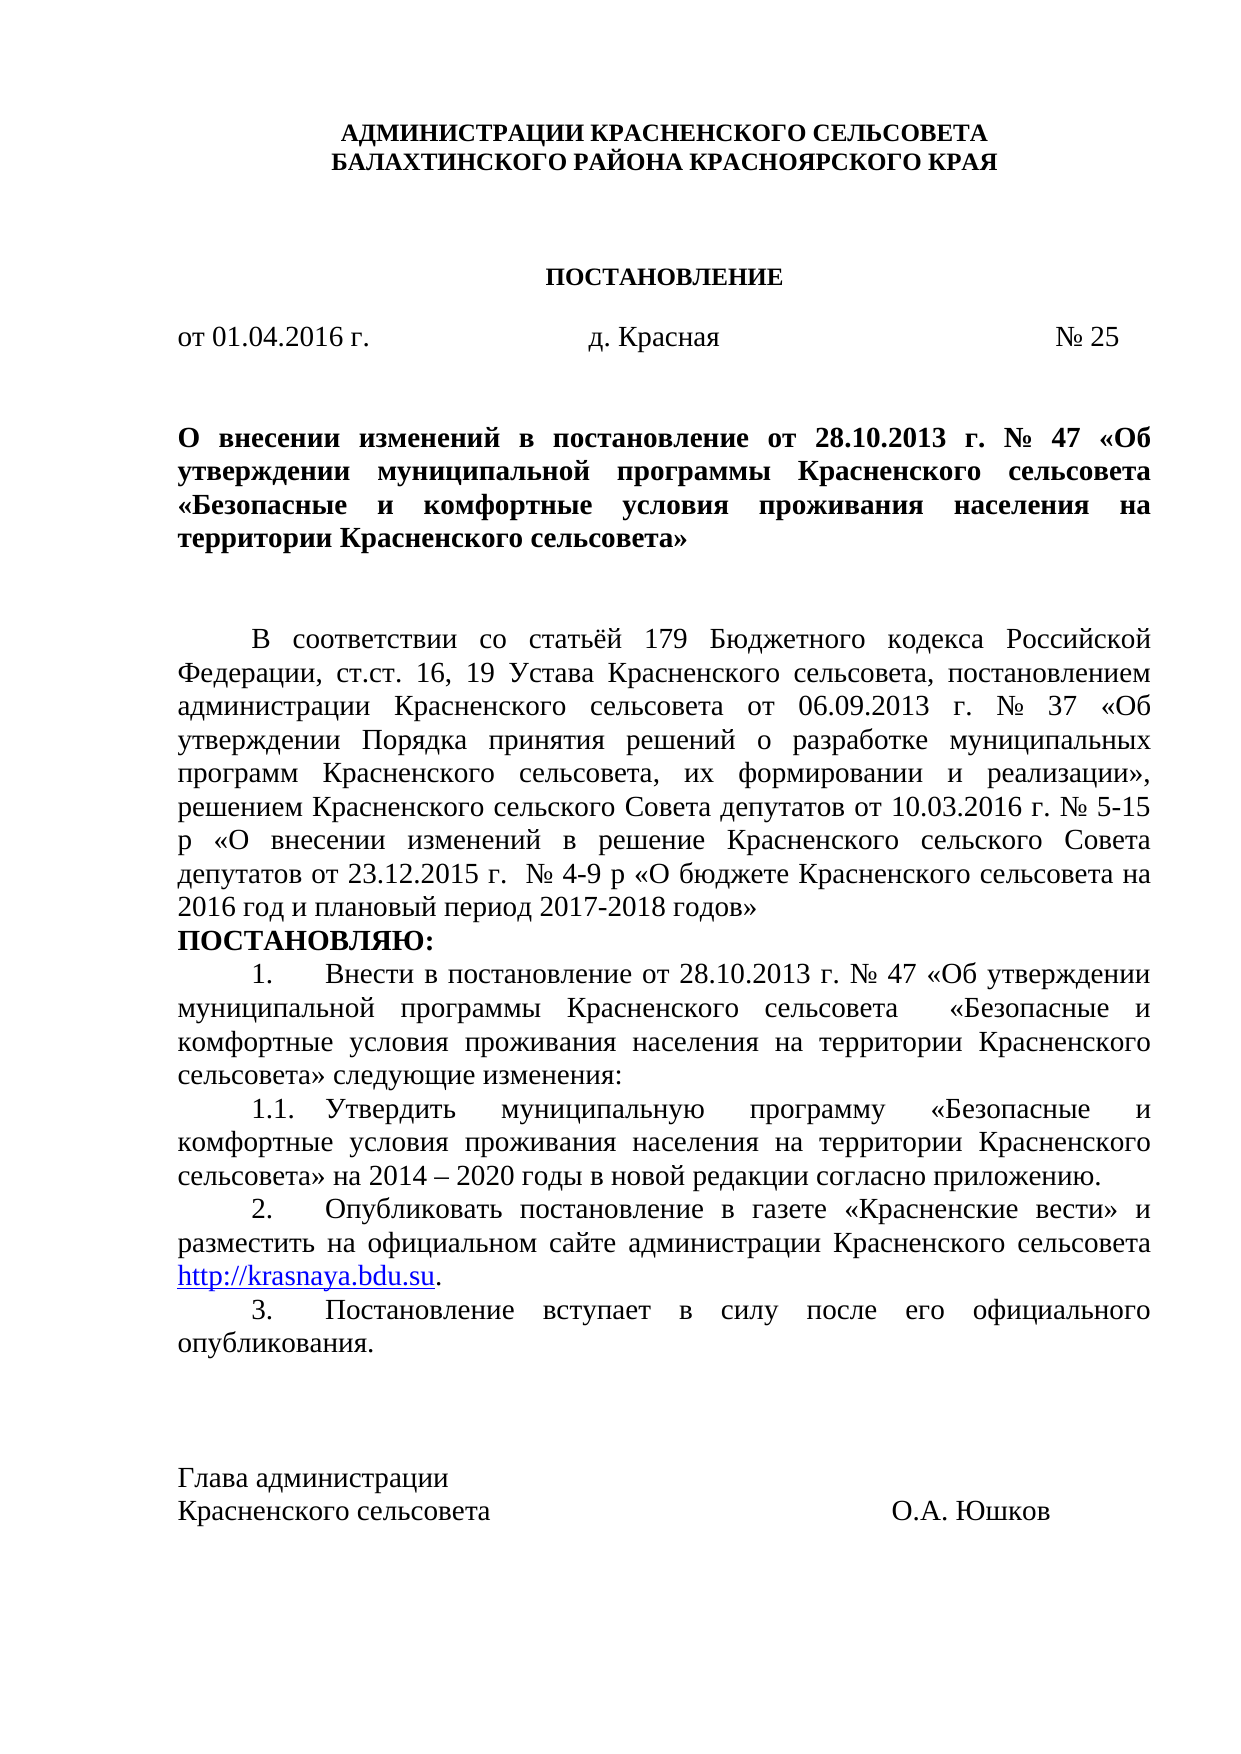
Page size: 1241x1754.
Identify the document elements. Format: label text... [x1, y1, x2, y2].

text БАЛАХТИНСКОГО РАЙОНА КРАСНОЯРСКОГО КРАЯ [177, 147, 1152, 176]
text О внесении изменений в постановление от 28.10.2013 г. № 47 «Об утверждении муниципальной программы Красненского сельсовета «Безопасные и комфортные условия проживания населения на территории Красненского сельсовета» [177, 420, 1152, 554]
text АДМИНИСТРАЦИИ КРАСНЕНСКОГО СЕЛЬСОВЕТА [177, 118, 1152, 147]
text ПОСТАНОВЛЯЮ: [177, 923, 1152, 957]
list Внести в постановление от 28.10.2013 г. № 47 «Об утверждении муниципальной программы Красненского сельсовета «Безопасные и комфортные условия проживания населения на территории Красненского сельсовета» следующие изменения: [177, 957, 1152, 1091]
text Красненского сельсовета О.А. Юшков [177, 1493, 1152, 1527]
text от 01.04.2016 г. д. Красная № 25 [177, 319, 1152, 353]
list Постановление вступает в силу после его официального опубликования. [177, 1292, 1152, 1359]
list Опубликовать постановление в газете «Красненские вести» и разместить на официальном сайте администрации Красненского сельсовета http://krasnaya.bdu.su. [177, 1191, 1152, 1292]
list Утвердить муниципальную программу «Безопасные и комфортные условия проживания населения на территории Красненского сельсовета» на 2014 – 2020 годы в новой редакции согласно приложению. [177, 1091, 1152, 1191]
text В соответствии со статьёй 179 Бюджетного кодекса Российской Федерации, ст.ст. 16, 19 Устава Красненского сельсовета, постановлением администрации Красненского сельсовета от 06.09.2013 г. № 37 «Об утверждении Порядка принятия решений о разработке муниципальных программ Красненского сельсовета, их формировании и реализации», решением Красненского сельского Совета депутатов от 10.03.2016 г. № 5-15 р «О внесении изменений в решение Красненского сельского Совета депутатов от 23.12.2015 г. № 4-9 р «О бюджете Красненского сельсовета на 2016 год и плановый период 2017-2018 годов» [177, 621, 1152, 923]
text ПОСТАНОВЛЕНИЕ [177, 262, 1152, 291]
text Глава администрации [177, 1460, 1152, 1493]
